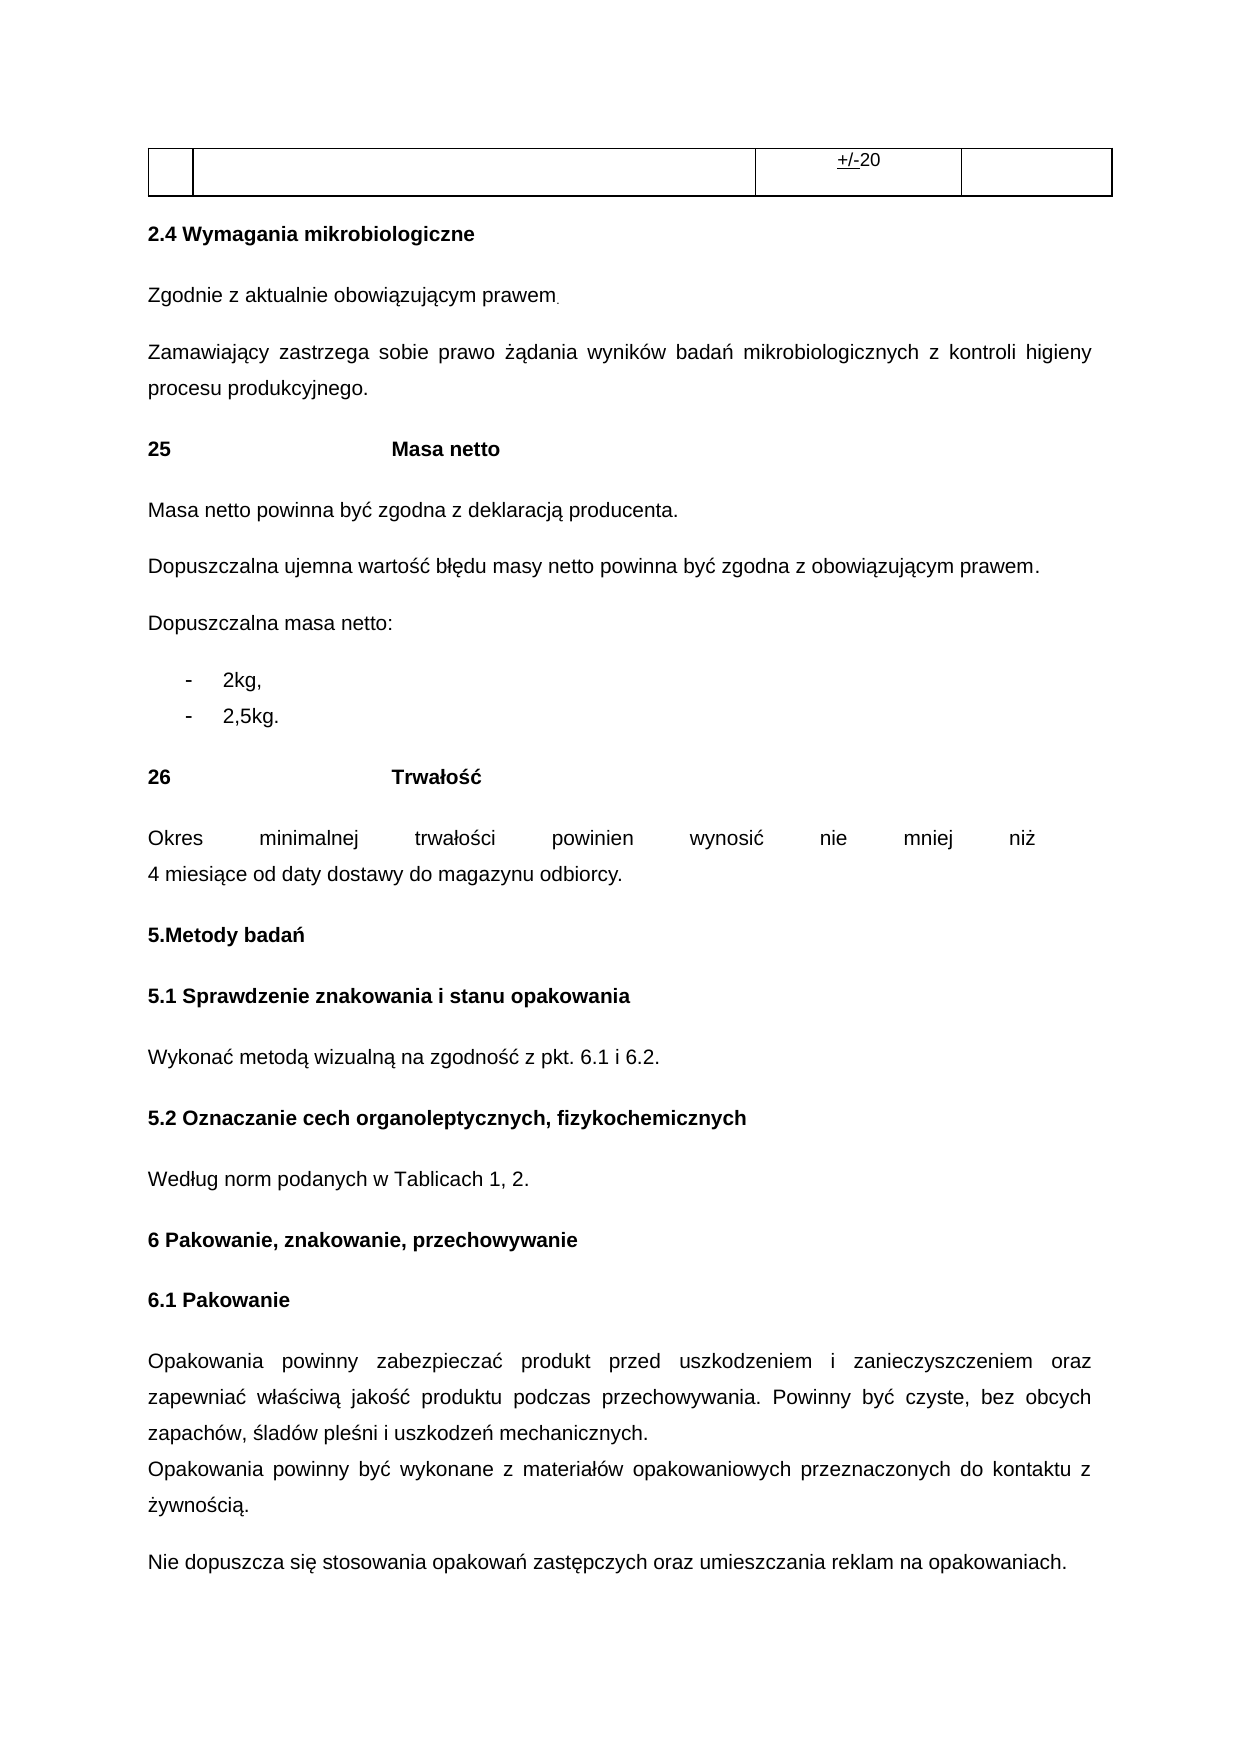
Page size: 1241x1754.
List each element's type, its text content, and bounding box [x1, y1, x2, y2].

text 6 Pakowanie, znakowanie, przechowywanie [148, 1227, 1093, 1251]
text Nie dopuszcza się stosowania opakowań zastępczych oraz umieszczania reklam na opakowaniach. [148, 1550, 1093, 1574]
list Trwałość [148, 765, 1093, 789]
text Masa netto powinna być zgodna z deklaracją producenta. [148, 497, 1093, 521]
text Według norm podanych w Tablicach 1, 2. [148, 1166, 1093, 1190]
text Opakowania powinny zabezpieczać produkt przed uszkodzeniem i zanieczyszczeniem oraz zapewniać właściwą jakość produktu podczas przechowywania. Powinny być czyste, bez obcych zapachów, śladów pleśni i uszkodzeń mechanicznych. [148, 1349, 1093, 1445]
list 2kg, [185, 668, 1093, 692]
text 6.1 Pakowanie [148, 1288, 1093, 1312]
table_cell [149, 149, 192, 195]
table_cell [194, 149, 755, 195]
text Zamawiający zastrzega sobie prawo żądania wyników badań mikrobiologicznych z kontroli higieny procesu produkcyjnego. [148, 340, 1093, 399]
text 5.1 Sprawdzenie znakowania i stanu opakowania [148, 984, 1093, 1008]
text 2.4 Wymagania mikrobiologiczne [148, 222, 1093, 246]
text Wykonać metodą wizualną na zgodność z pkt. 6.1 i 6.2. [148, 1044, 1093, 1068]
text Opakowania powinny być wykonane z materiałów opakowaniowych przeznaczonych do kontaktu z żywnością. [148, 1457, 1093, 1517]
text 5.Metody badań [148, 923, 1093, 947]
text Okres minimalnej trwałości powinien wynosić nie mniej niż 4 miesiące od daty dostawy do magazynu odbiorcy. [148, 826, 1093, 886]
text 5.2 Oznaczanie cech organoleptycznych, fizykochemicznych [148, 1106, 1093, 1129]
text Dopuszczalna ujemna wartość błędu masy netto powinna być zgodna z obowiązującym prawem. [148, 554, 1093, 578]
list Masa netto [148, 437, 1093, 461]
list 2,5kg. [185, 704, 1093, 728]
text Dopuszczalna masa netto: [148, 611, 1093, 635]
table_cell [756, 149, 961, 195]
text Zgodnie z aktualnie obowiązującym prawem. [148, 283, 1093, 307]
